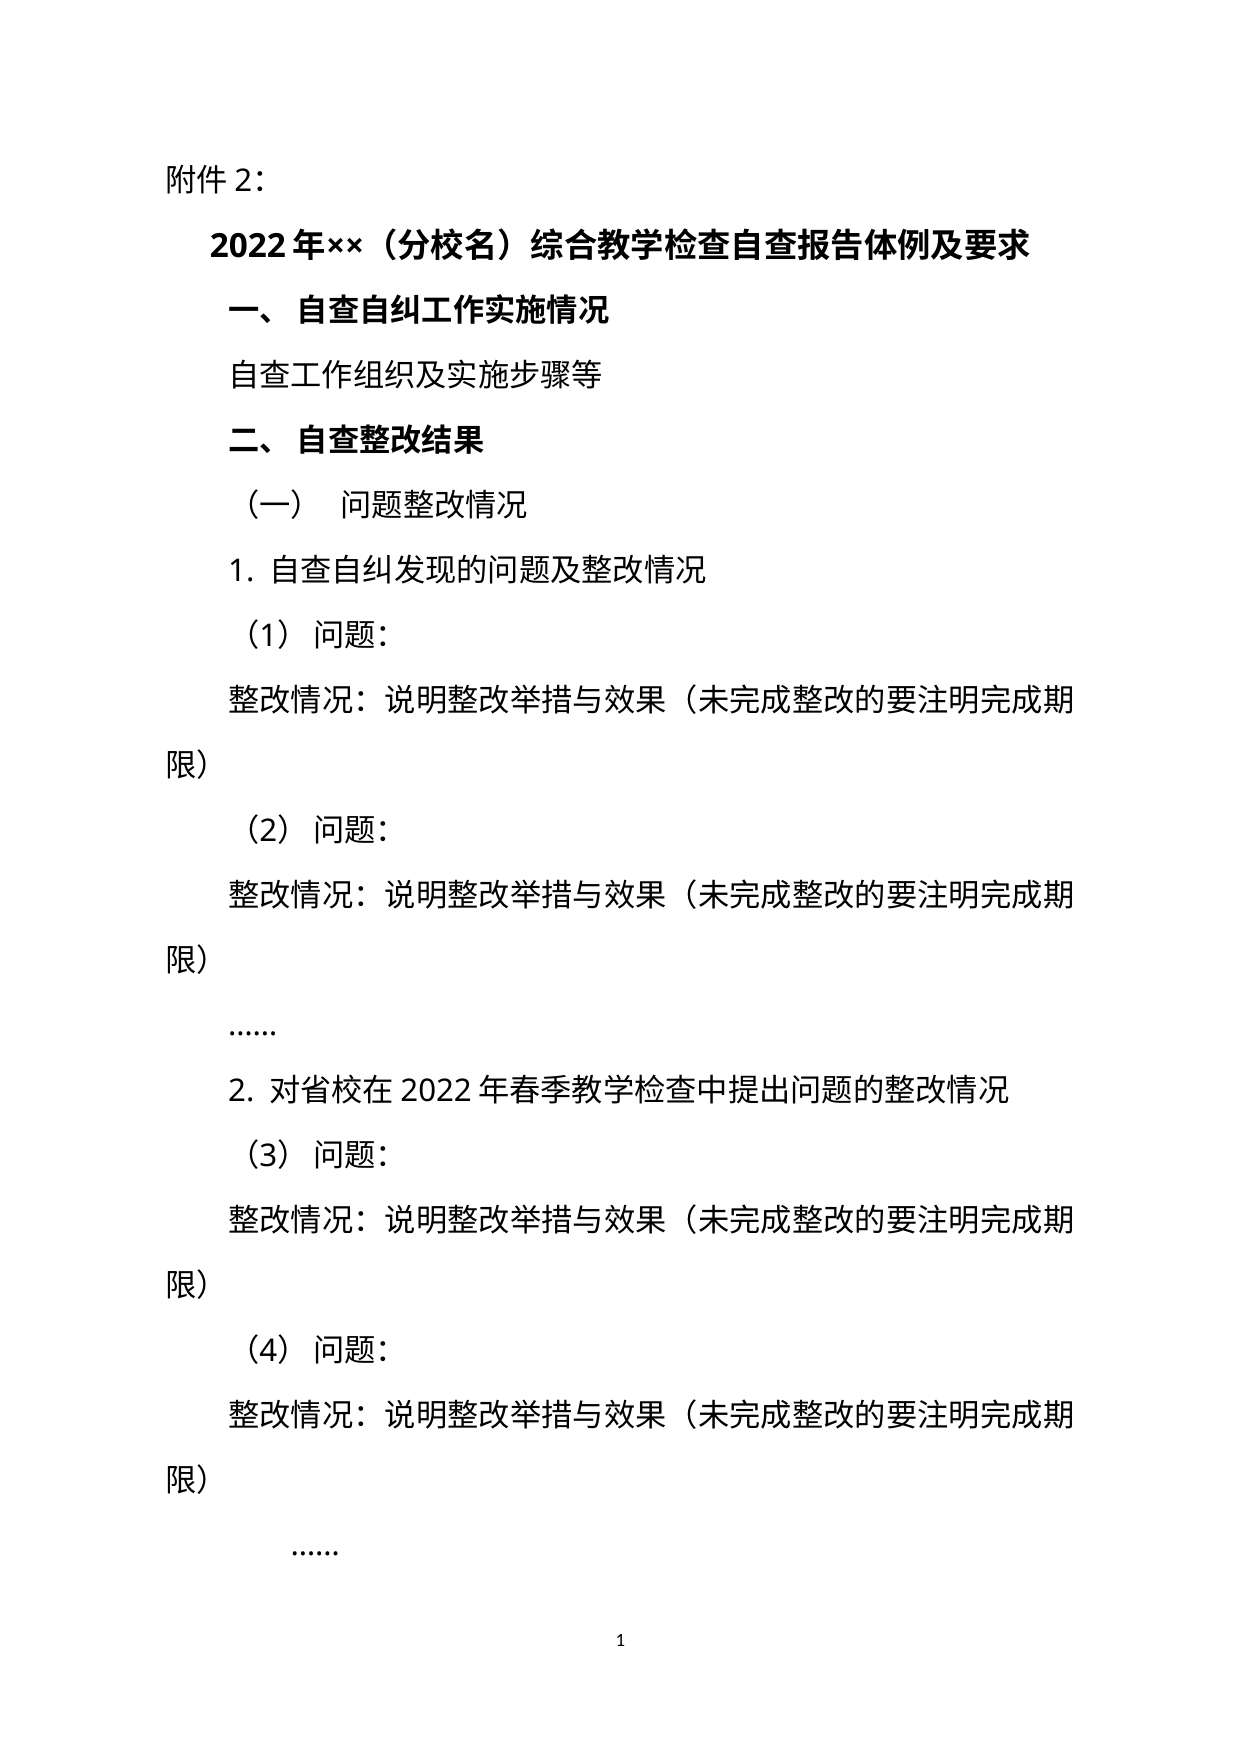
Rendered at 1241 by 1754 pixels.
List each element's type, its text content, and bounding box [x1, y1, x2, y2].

text 自查工作组织及实施步骤等 [165, 341, 1075, 406]
list 整改情况：说明整改举措与效果（未完成整改的要注明完成期限） [165, 1186, 1075, 1316]
list 整改情况：说明整改举措与效果（未完成整改的要注明完成期限） [165, 666, 1075, 796]
text 2022年××（分校名）综合教学检查自查报告体例及要求 [165, 211, 1075, 276]
list 对省校在2022年春季教学检查中提出问题的整改情况 [165, 1056, 1075, 1121]
list 自查自纠发现的问题及整改情况 [165, 536, 1075, 601]
list 问题整改情况 [228, 471, 1075, 536]
list 问题： [165, 796, 1075, 861]
text …… [228, 1511, 1075, 1576]
list 整改情况：说明整改举措与效果（未完成整改的要注明完成期限） [165, 1381, 1075, 1511]
list 问题： [165, 601, 1075, 666]
text …… [228, 991, 1075, 1056]
list 问题： [165, 1316, 1075, 1381]
list 自查整改结果 [228, 406, 1075, 471]
text 附件2： [165, 146, 1075, 211]
list 问题： [165, 1121, 1075, 1186]
list 自查自纠工作实施情况 [228, 276, 1075, 341]
list 整改情况：说明整改举措与效果（未完成整改的要注明完成期限） [165, 861, 1075, 991]
